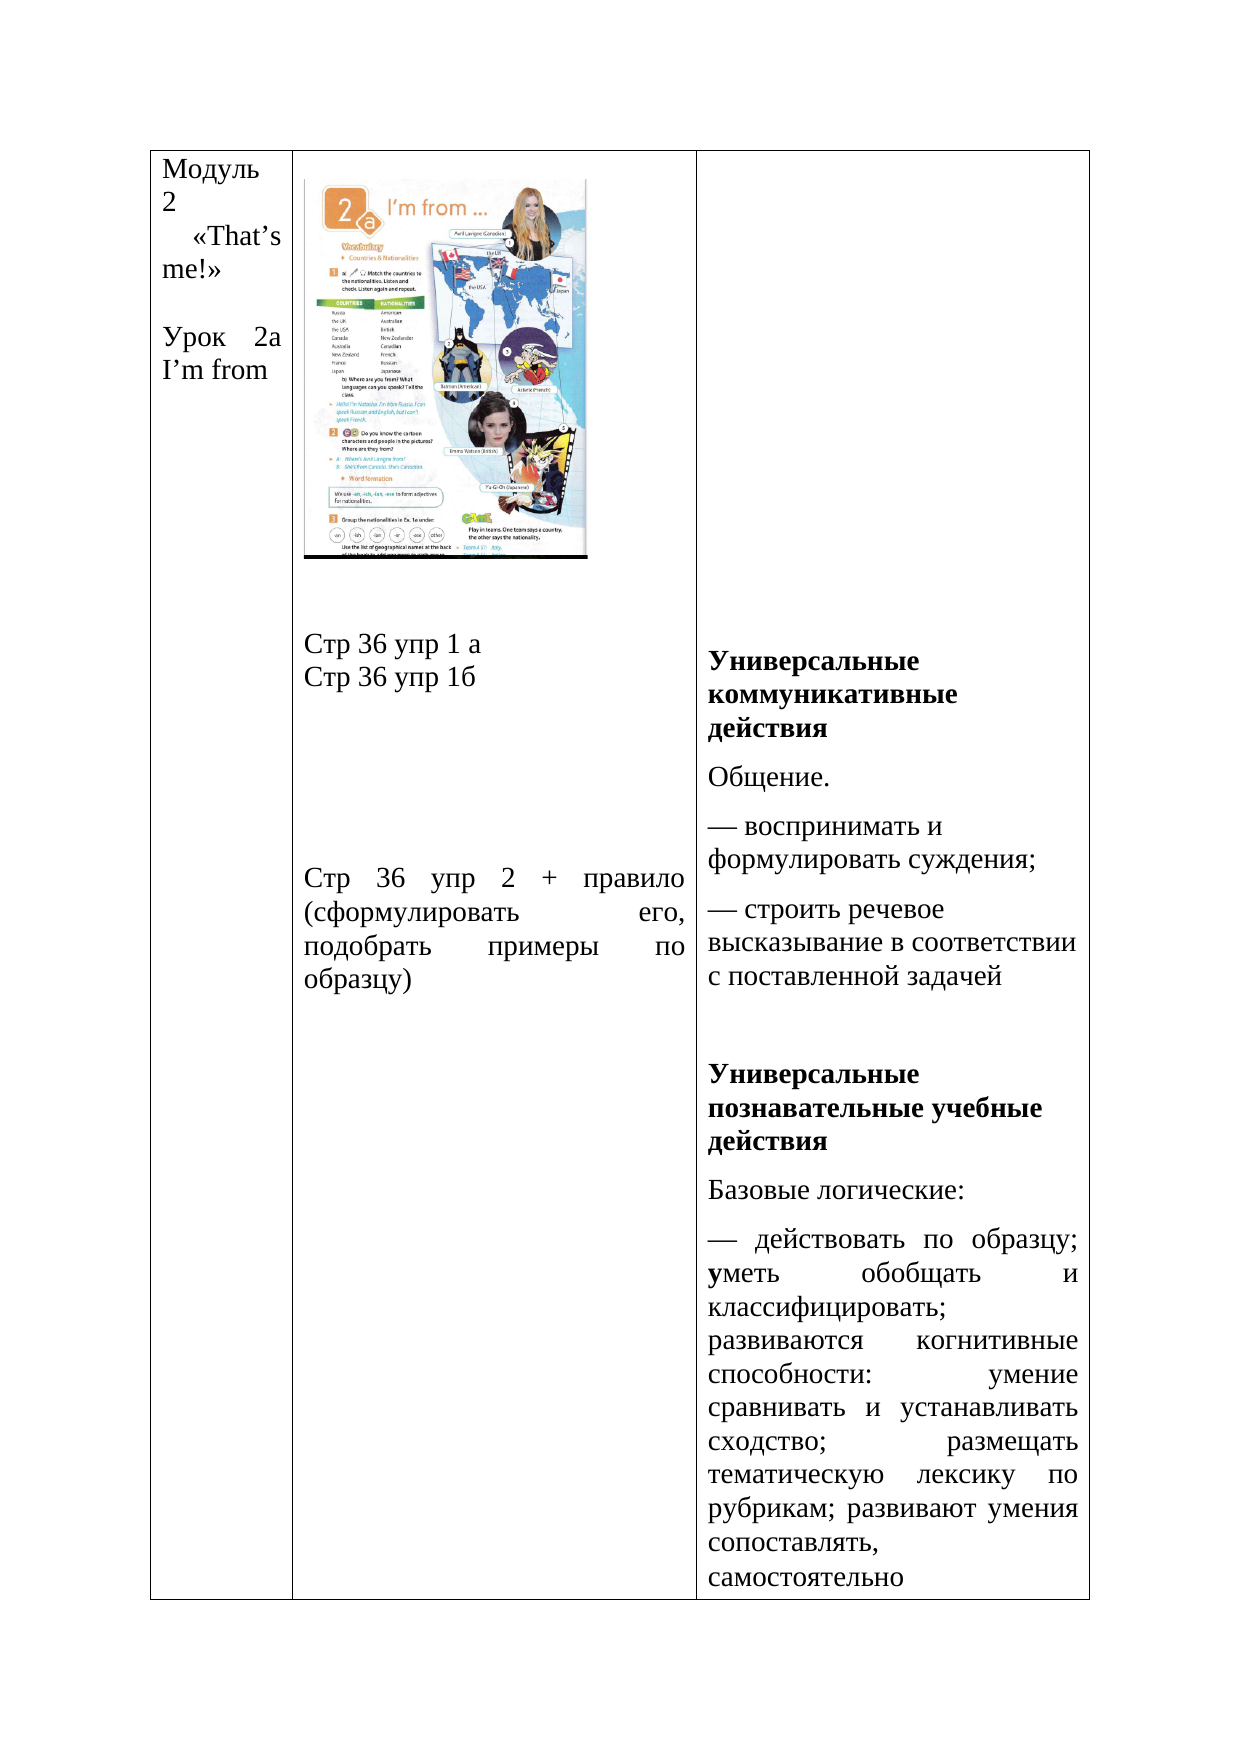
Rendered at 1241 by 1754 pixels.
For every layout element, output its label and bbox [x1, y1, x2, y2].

picture [303, 179, 588, 559]
table_cell [697, 151, 1089, 1598]
table_cell [293, 151, 696, 1598]
table_cell [151, 151, 292, 1598]
